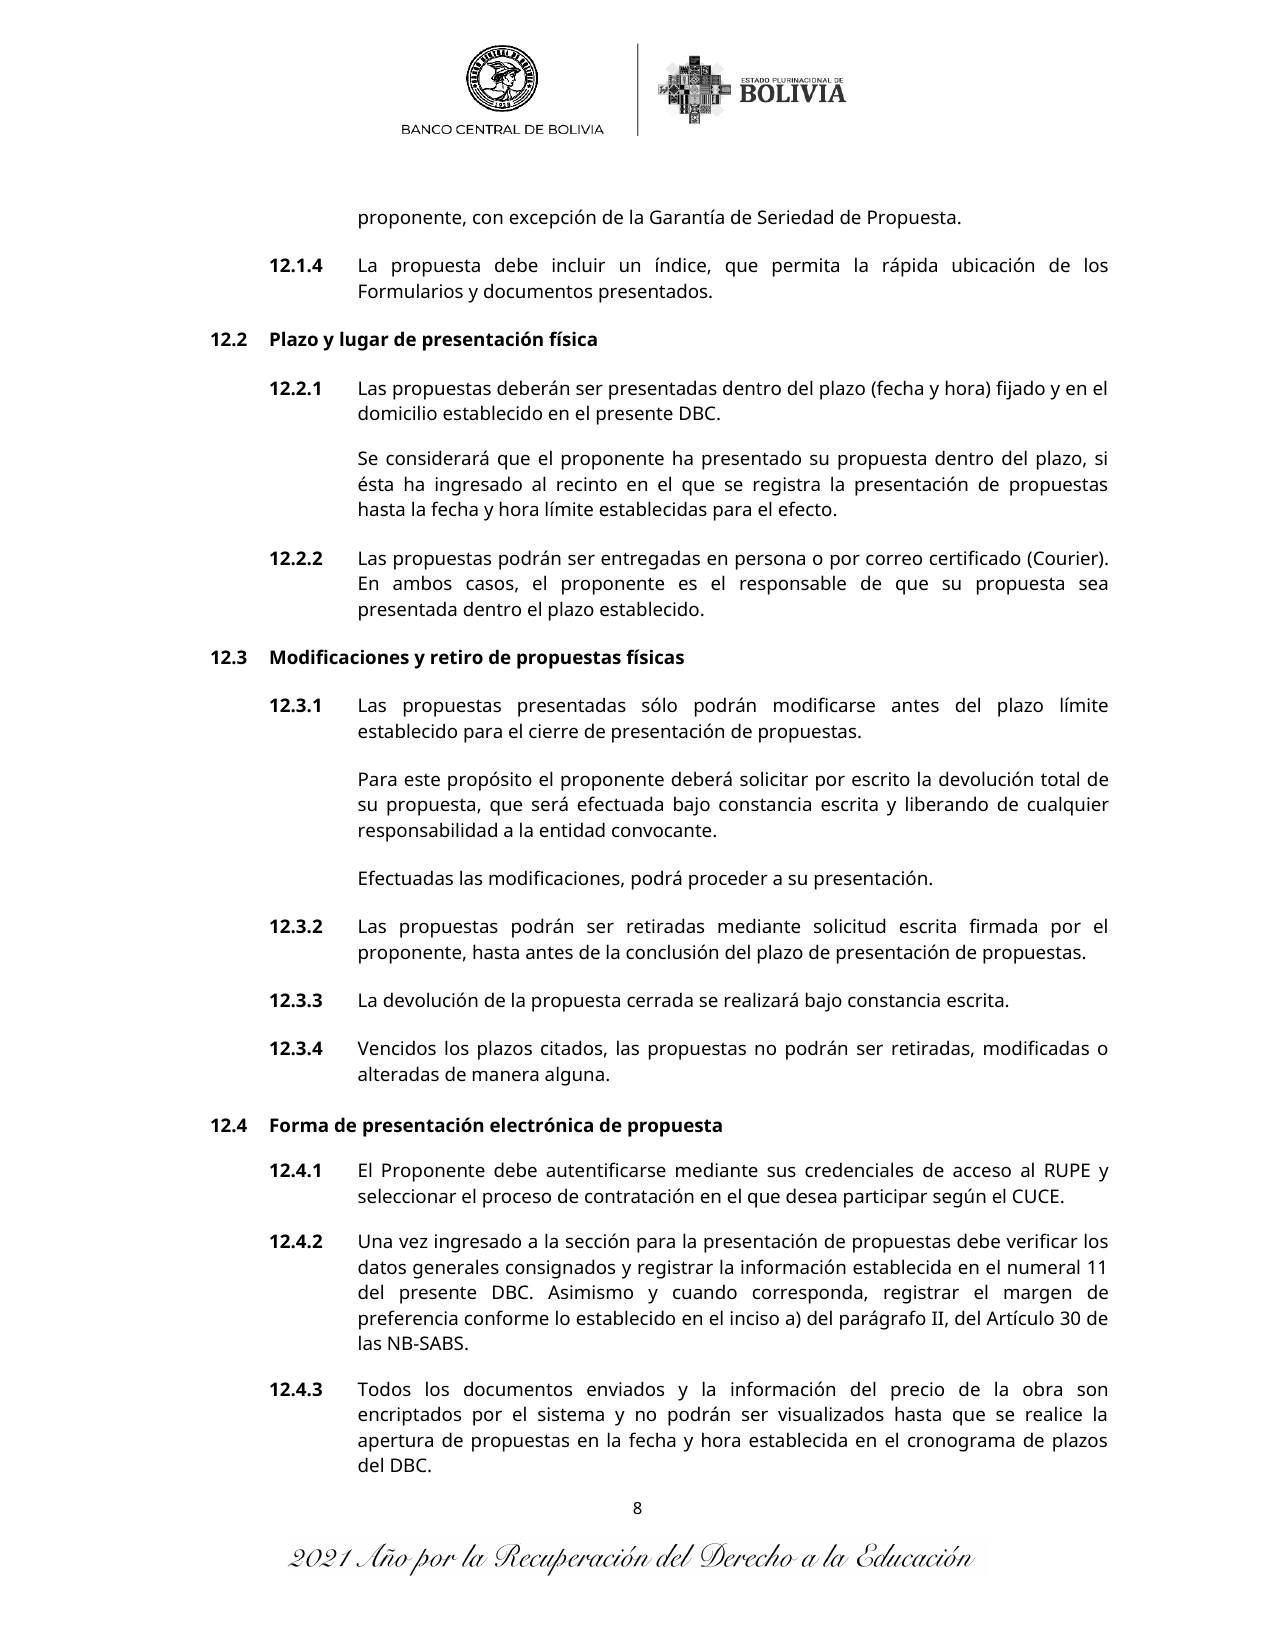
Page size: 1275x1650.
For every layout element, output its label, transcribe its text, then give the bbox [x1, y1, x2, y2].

picture [180, 0, 1080, 182]
list El Proponente debe autentificarse mediante sus credenciales de acceso al RUPE y seleccionar el proceso de contratación en el que desea participar según el CUCE. [269, 1158, 1109, 1209]
list La devolución de la propuesta cerrada se realizará bajo constancia escrita. [269, 987, 1109, 1013]
list La propuesta debe incluir un índice, que permita la rápida ubicación de los Formularios y documentos presentados. [269, 253, 1109, 304]
list Efectuadas las modificaciones, podrá proceder a su presentación. [357, 866, 1109, 891]
list Las propuestas podrán ser entregadas en persona o por correo certificado (Courier). En ambos casos, el proponente es el responsable de que su propuesta sea presentada dentro el plazo establecido. [269, 545, 1109, 622]
list Se considerará que el proponente ha presentado su propuesta dentro del plazo, si ésta ha ingresado al recinto en el que se registra la presentación de propuestas hasta la fecha y hora límite establecidas para el efecto. [357, 446, 1109, 522]
picture [287, 1539, 988, 1577]
list Las propuestas podrán ser retiradas mediante solicitud escrita firmada por el proponente, hasta antes de la conclusión del plazo de presentación de propuestas. [269, 914, 1109, 965]
list Las propuestas deberán ser presentadas dentro del plazo (fecha y hora) fijado y en el domicilio establecido en el presente DBC. [269, 375, 1109, 426]
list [269, 153, 1109, 230]
list Plazo y lugar de presentación física [210, 327, 1109, 352]
list Vencidos los plazos citados, las propuestas no podrán ser retiradas, modificadas o alteradas de manera alguna. [269, 1036, 1109, 1087]
list Las propuestas presentadas sólo podrán modificarse antes del plazo límite establecido para el cierre de presentación de propuestas. [269, 692, 1109, 743]
list Modificaciones y retiro de propuestas físicas [210, 644, 1109, 670]
list Una vez ingresado a la sección para la presentación de propuestas debe verificar los datos generales consignados y registrar la información establecida en el numeral 11 del presente DBC. Asimismo y cuando corresponda, registrar el margen de preferencia conforme lo establecido en el inciso a) del parágrafo II, del Artículo 30 de las NB-SABS. [269, 1229, 1109, 1356]
list Forma de presentación electrónica de propuesta [210, 1112, 1109, 1138]
list Todos los documentos enviados y la información del precio de la obra son encriptados por el sistema y no podrán ser visualizados hasta que se realice la apertura de propuestas en la fecha y hora establecida en el cronograma de plazos del DBC. [269, 1376, 1109, 1478]
list Para este propósito el proponente deberá solicitar por escrito la devolución total de su propuesta, que será efectuada bajo constancia escrita y liberando de cualquier responsabilidad a la entidad convocante. [357, 766, 1109, 843]
